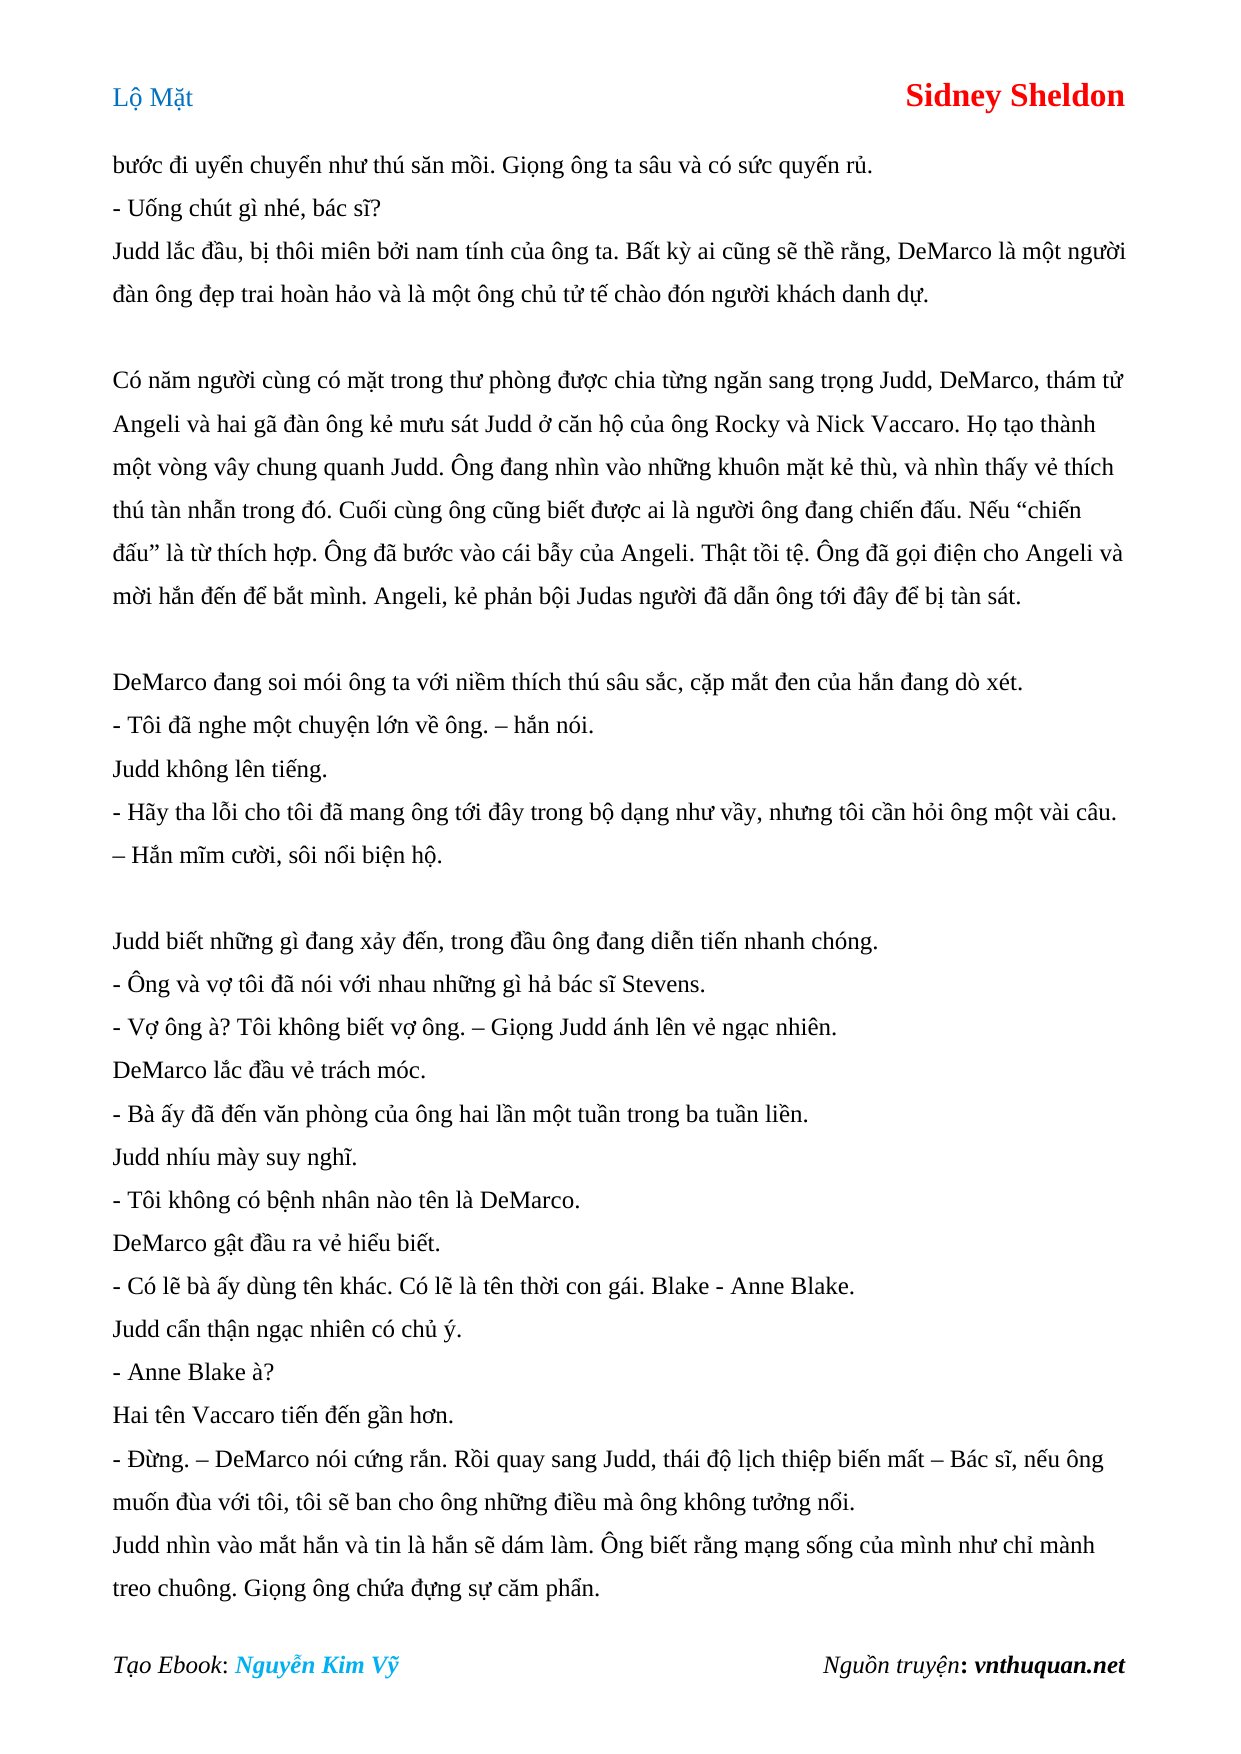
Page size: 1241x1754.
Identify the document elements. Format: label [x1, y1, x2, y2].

text [112, 150, 1128, 1602]
